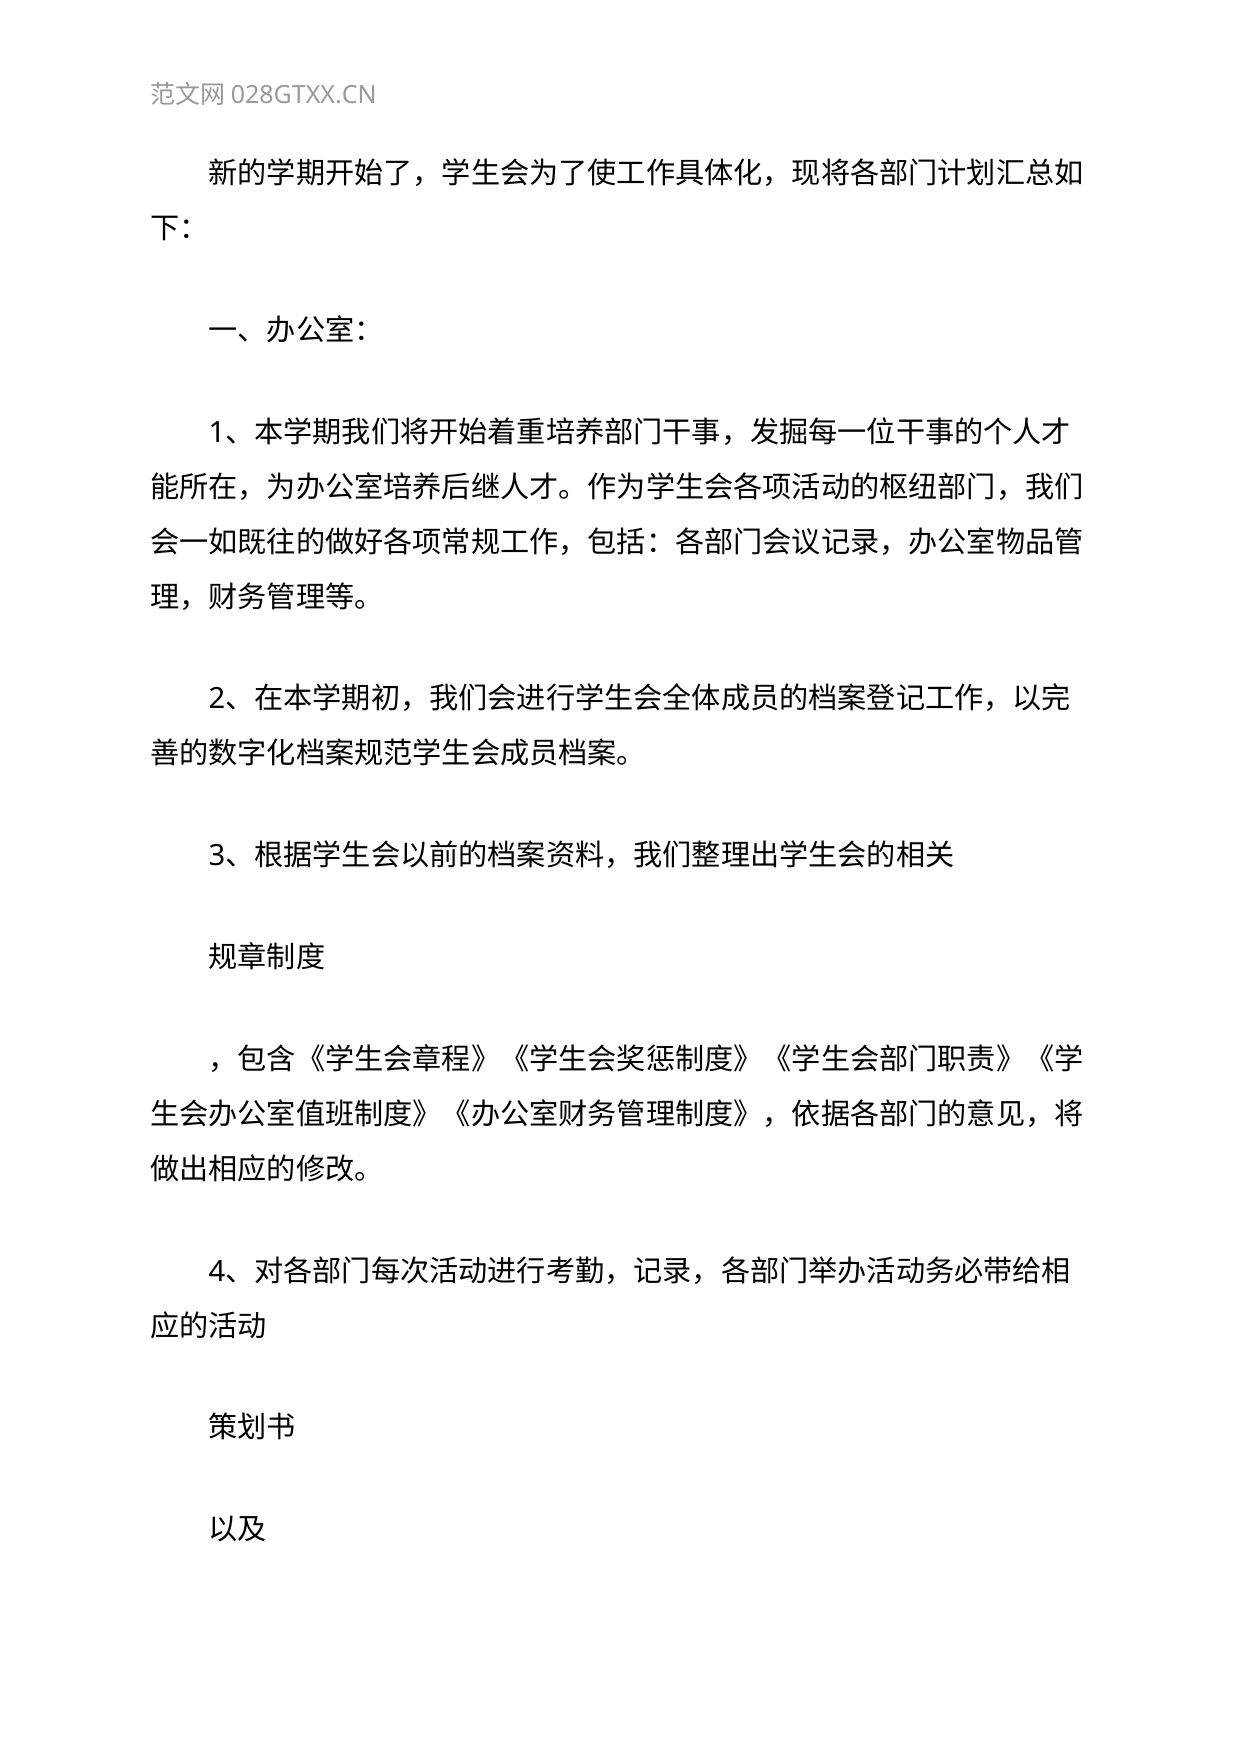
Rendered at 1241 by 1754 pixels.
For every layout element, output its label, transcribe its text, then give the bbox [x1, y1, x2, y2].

text 以及 [150, 1506, 1090, 1548]
text 策划书 [150, 1404, 1090, 1446]
text 新的学期开始了，学生会为了使工作具体化，现将各部门计划汇总如下： [150, 150, 1090, 247]
text ，包含《学生会章程》《学生会奖惩制度》《学生会部门职责》《学生会办公室值班制度》《办公室财务管理制度》，依据各部门的意见，将做出相应的修改。 [150, 1036, 1090, 1188]
text 1、本学期我们将开始着重培养部门干事，发掘每一位干事的个人才能所在，为办公室培养后继人才。作为学生会各项活动的枢纽部门，我们会一如既往的做好各项常规工作，包括：各部门会议记录，办公室物品管理，财务管理等。 [150, 408, 1090, 616]
text 2、在本学期初，我们会进行学生会全体成员的档案登记工作，以完善的数字化档案规范学生会成员档案。 [150, 675, 1090, 772]
text 一、办公室： [150, 307, 1090, 349]
text 规章制度 [150, 934, 1090, 976]
text 3、根据学生会以前的档案资料，我们整理出学生会的相关 [150, 832, 1090, 874]
text 4、对各部门每次活动进行考勤，记录，各部门举办活动务必带给相应的活动 [150, 1247, 1090, 1344]
